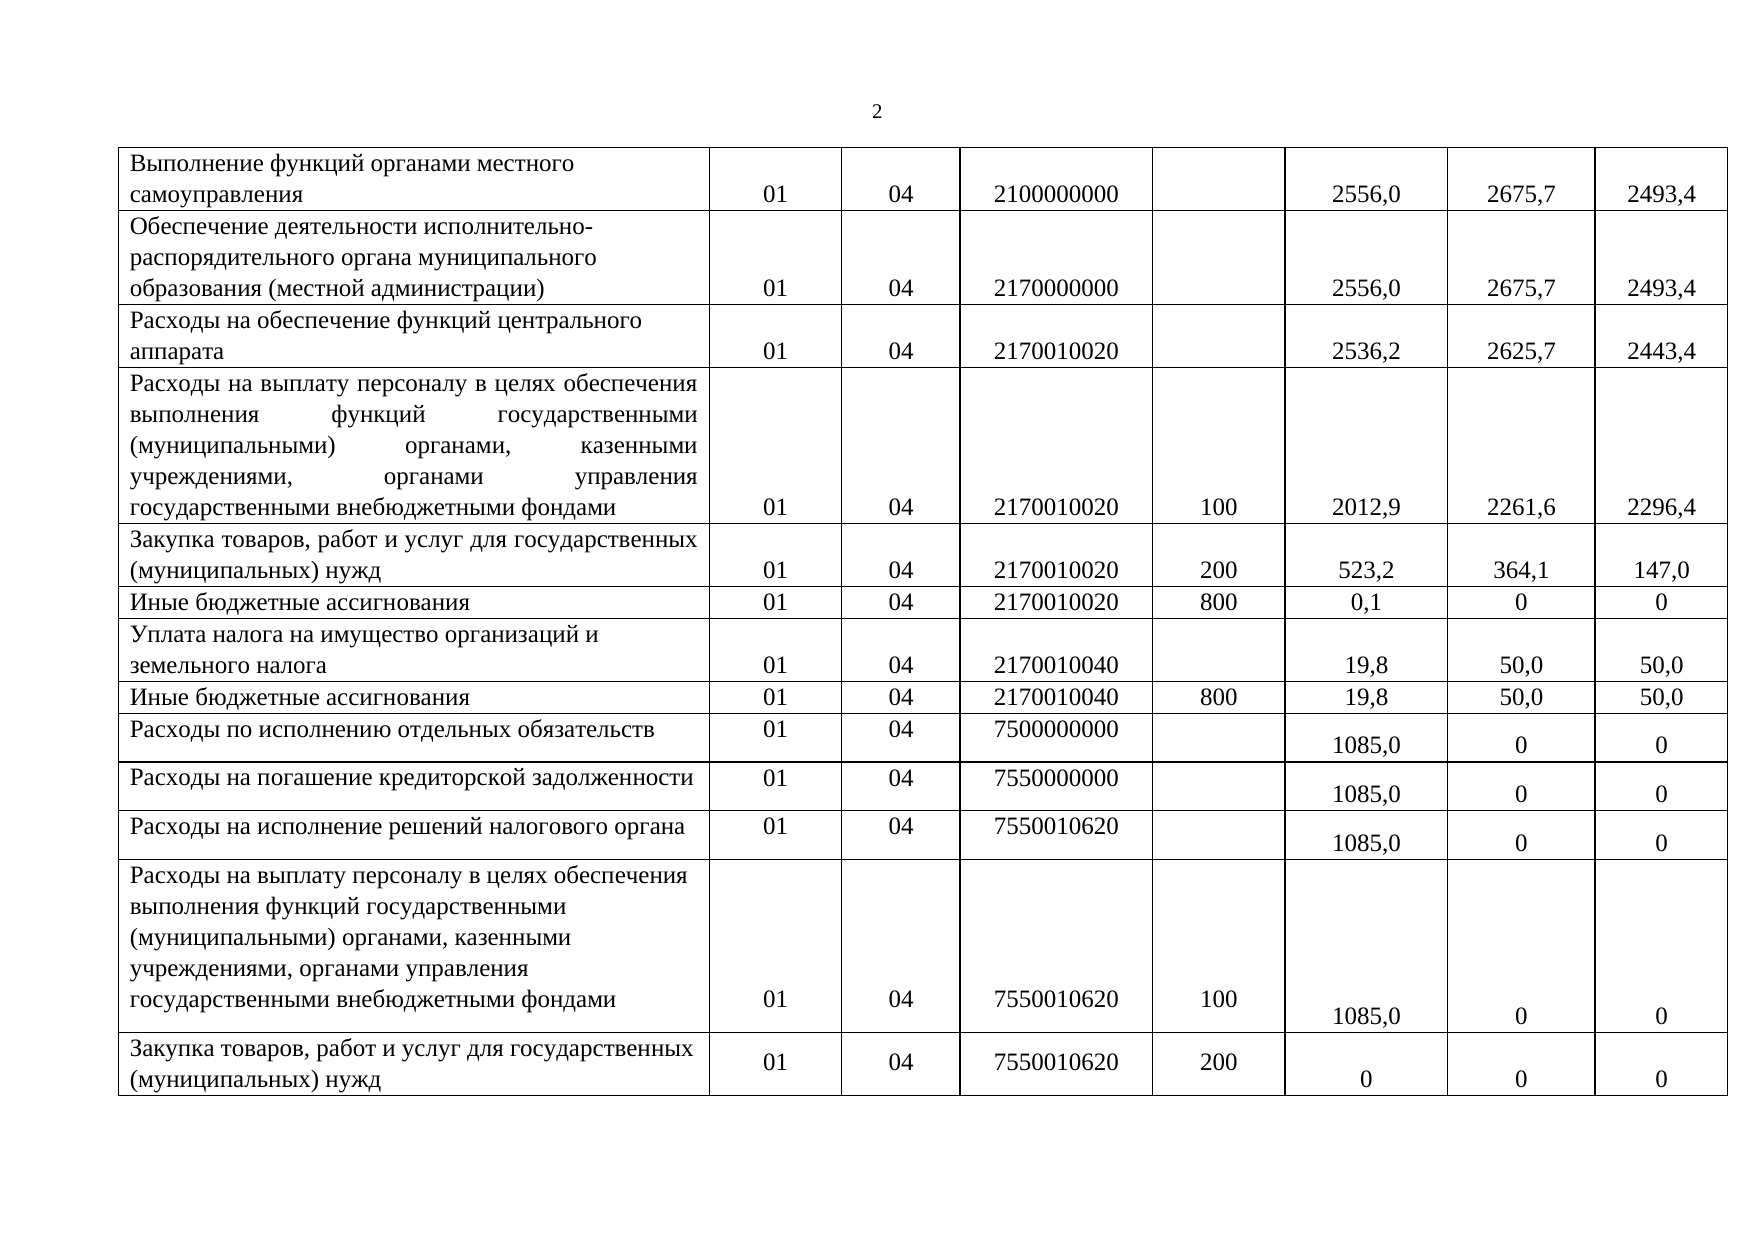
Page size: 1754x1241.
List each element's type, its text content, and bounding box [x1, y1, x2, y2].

table_cell 0 [1596, 763, 1727, 810]
table_cell 19,8 [1286, 619, 1447, 681]
table_cell 0 [1596, 1033, 1727, 1094]
table_cell 1085,0 [1286, 811, 1447, 859]
table_cell 2170010040 [961, 682, 1152, 713]
table_cell 50,0 [1448, 682, 1594, 713]
table_cell Иные бюджетные ассигнования [119, 587, 709, 618]
table_cell 04 [842, 619, 959, 681]
table_cell 04 [842, 714, 959, 761]
table_cell 0 [1448, 860, 1594, 1032]
table_cell 1085,0 [1286, 860, 1447, 1032]
table_cell 2261,6 [1448, 368, 1594, 523]
table_cell Обеспечение деятельности исполнительно-распорядительного органа муниципального образования (местной администрации) [119, 211, 709, 304]
table_cell 7550010620 [961, 860, 1152, 1032]
table_cell Закупка товаров, работ и услуг для государственных (муниципальных) нужд [119, 1033, 709, 1094]
table_cell 01 [710, 524, 841, 586]
table_cell 2556,0 [1286, 148, 1447, 210]
table_cell Расходы на обеспечение функций центрального аппарата [119, 305, 709, 367]
table_cell [1153, 148, 1284, 210]
table_cell 2170000000 [961, 211, 1152, 304]
table_cell 04 [842, 305, 959, 367]
table_cell Расходы на исполнение решений налогового органа [119, 811, 709, 859]
table_cell 2296,4 [1596, 368, 1727, 523]
table_cell 2170010020 [961, 368, 1152, 523]
table_cell [1153, 763, 1284, 810]
table_cell 100 [1153, 368, 1284, 523]
table_cell 04 [842, 148, 959, 210]
table_cell 01 [710, 619, 841, 681]
table_cell 200 [1153, 1033, 1284, 1094]
table_cell 1085,0 [1286, 714, 1447, 761]
table_cell 2493,4 [1596, 148, 1727, 210]
table_cell 0 [1596, 860, 1727, 1032]
table_cell Иные бюджетные ассигнования [119, 682, 709, 713]
table_cell 04 [842, 524, 959, 586]
table_cell 2170010020 [961, 587, 1152, 618]
table_cell 7550000000 [961, 763, 1152, 810]
table_cell 19,8 [1286, 682, 1447, 713]
table_cell 0 [1448, 587, 1594, 618]
table_cell [1153, 811, 1284, 859]
table_cell 0 [1448, 811, 1594, 859]
table_cell 7550010620 [961, 811, 1152, 859]
table_cell 2556,0 [1286, 211, 1447, 304]
table_cell 100 [1153, 860, 1284, 1032]
table_cell 800 [1153, 682, 1284, 713]
table_cell Уплата налога на имущество организаций и земельного налога [119, 619, 709, 681]
table_cell 0 [1448, 763, 1594, 810]
table_cell [1153, 305, 1284, 367]
table_cell 01 [710, 682, 841, 713]
table_cell 04 [842, 368, 959, 523]
table_cell 04 [842, 860, 959, 1032]
table_cell 1085,0 [1286, 763, 1447, 810]
table_cell 50,0 [1596, 682, 1727, 713]
table_cell 04 [842, 811, 959, 859]
table_cell Расходы на выплату персоналу в целях обеспечения выполнения функций государственными (муниципальными) органами, казенными учреждениями, органами управления государственными внебюджетными фондами [119, 860, 709, 1032]
table_cell 2100000000 [961, 148, 1152, 210]
table_cell 523,2 [1286, 524, 1447, 586]
table_cell Закупка товаров, работ и услуг для государственных (муниципальных) нужд [119, 524, 709, 586]
table_cell 200 [1153, 524, 1284, 586]
table_cell 04 [842, 211, 959, 304]
table_cell 7550010620 [961, 1033, 1152, 1094]
table_cell Расходы по исполнению отдельных обязательств [119, 714, 709, 761]
table_cell 800 [1153, 587, 1284, 618]
table_cell 2170010020 [961, 305, 1152, 367]
table_cell Расходы на погашение кредиторской задолженности [119, 763, 709, 810]
table_cell 01 [710, 368, 841, 523]
table_cell [1153, 714, 1284, 761]
table_cell Расходы на выплату персоналу в целях обеспечения выполнения функций государственными (муниципальными) органами, казенными учреждениями, органами управления государственными внебюджетными фондами [119, 368, 709, 523]
table_cell 2012,9 [1286, 368, 1447, 523]
table_cell 2675,7 [1448, 211, 1594, 304]
table_cell 364,1 [1448, 524, 1594, 586]
table_cell 01 [710, 714, 841, 761]
table_cell 01 [710, 860, 841, 1032]
table_cell 2170010040 [961, 619, 1152, 681]
table_cell 04 [842, 682, 959, 713]
table_cell 2625,7 [1448, 305, 1594, 367]
table_cell 0,1 [1286, 587, 1447, 618]
table_cell 50,0 [1448, 619, 1594, 681]
table_cell 0 [1286, 1033, 1447, 1094]
table_cell 01 [710, 211, 841, 304]
table_cell 2443,4 [1596, 305, 1727, 367]
table_cell [1153, 619, 1284, 681]
table_cell [1153, 211, 1284, 304]
table_cell 0 [1448, 714, 1594, 761]
table_cell 04 [842, 763, 959, 810]
table_cell 01 [710, 305, 841, 367]
table_cell 7500000000 [961, 714, 1152, 761]
table_cell 01 [710, 148, 841, 210]
table_cell 2536,2 [1286, 305, 1447, 367]
table_cell 2170010020 [961, 524, 1152, 586]
table_cell 0 [1596, 811, 1727, 859]
table_cell 01 [710, 763, 841, 810]
table_cell 04 [842, 1033, 959, 1094]
table_cell 147,0 [1596, 524, 1727, 586]
table_cell 01 [710, 1033, 841, 1094]
table_cell 0 [1596, 714, 1727, 761]
table_cell 50,0 [1596, 619, 1727, 681]
table_cell 01 [710, 811, 841, 859]
table_cell Выполнение функций органами местного самоуправления [119, 148, 709, 210]
table_cell 0 [1448, 1033, 1594, 1094]
table_cell 2493,4 [1596, 211, 1727, 304]
table_cell 04 [842, 587, 959, 618]
table_cell 01 [710, 587, 841, 618]
table_cell 2675,7 [1448, 148, 1594, 210]
table_cell 0 [1596, 587, 1727, 618]
